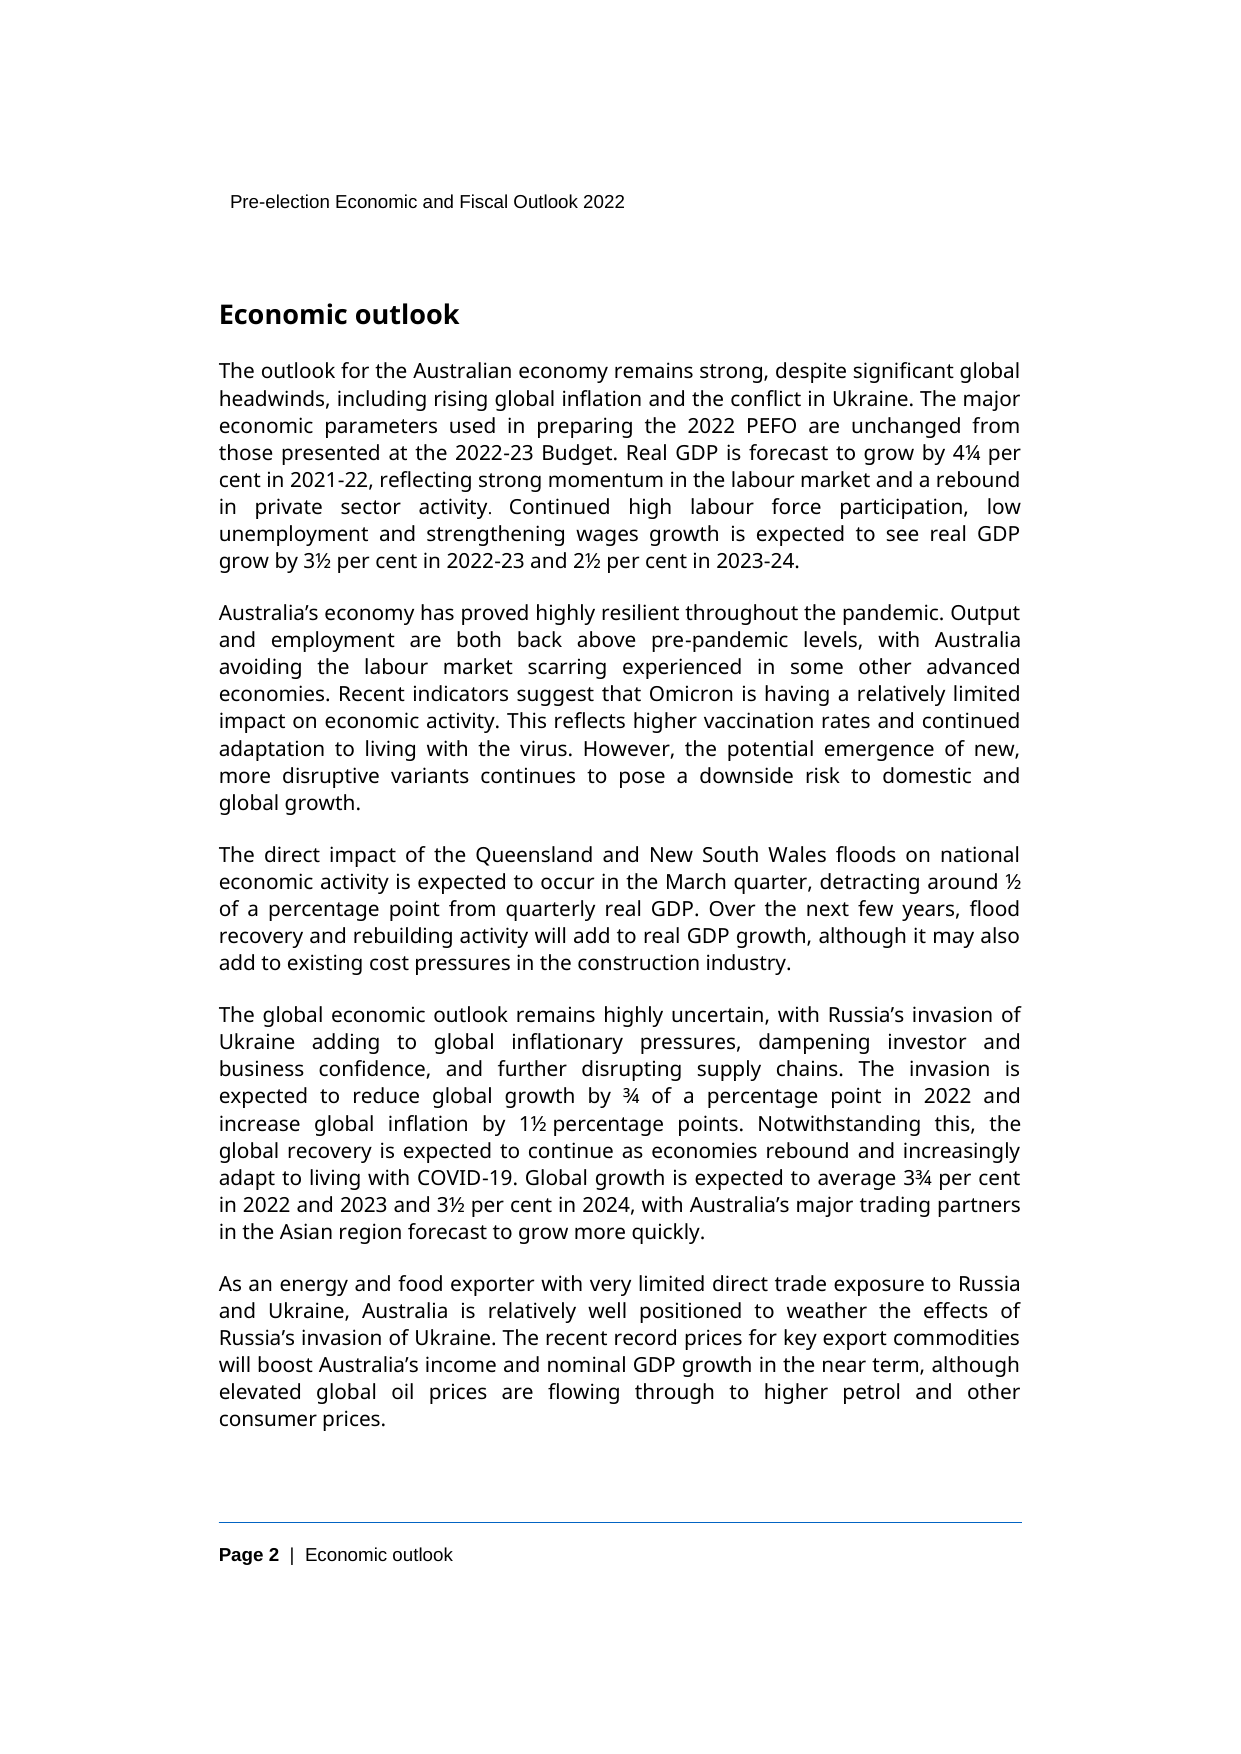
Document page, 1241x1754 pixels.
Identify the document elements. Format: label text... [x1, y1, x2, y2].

text The outlook for the Australian economy remains strong, despite significant global headwinds, including rising global inflation and the conflict in Ukraine. The major economic parameters used in preparing the 2022 PEFO are unchanged from those presented at the 2022-23 Budget. Real GDP is forecast to grow by 4¼ per cent in 2021-22, reflecting strong momentum in the labour market and a rebound in private sector activity. Continued high labour force participation, low unemployment and strengthening wages growth is expected to see real GDP grow by 3½ per cent in 2022-23 and 2½ per cent in 2023-24. [218, 357, 1022, 574]
text The global economic outlook remains highly uncertain, with Russia’s invasion of Ukraine adding to global inflationary pressures, dampening investor and business confidence, and further disrupting supply chains. The invasion is expected to reduce global growth by ¾ of a percentage point in 2022 and increase global inflation by 1½ percentage points. Notwithstanding this, the global recovery is expected to continue as economies rebound and increasingly adapt to living with COVID-19. Global growth is expected to average 3¾ per cent in 2022 and 2023 and 3½ per cent in 2024, with Australia’s major trading partners in the Asian region forecast to grow more quickly. [218, 1001, 1022, 1245]
text Australia’s economy has proved highly resilient throughout the pandemic. Output and employment are both back above pre-pandemic levels, with Australia avoiding the labour market scarring experienced in some other advanced economies. Recent indicators suggest that Omicron is having a relatively limited impact on economic activity. This reflects higher vaccination rates and continued adaptation to living with the virus. However, the potential emergence of new, more disruptive variants continues to pose a downside risk to domestic and global growth. [218, 599, 1022, 816]
text The direct impact of the Queensland and New South Wales floods on national economic activity is expected to occur in the March quarter, detracting around ½ of a percentage point from quarterly real GDP. Over the next few years, flood recovery and rebuilding activity will add to real GDP growth, although it may also add to existing cost pressures in the construction industry. [218, 841, 1022, 976]
subtitle Economic outlook [218, 295, 1022, 332]
text As an energy and food exporter with very limited direct trade exposure to Russia and Ukraine, Australia is relatively well positioned to weather the effects of Russia’s invasion of Ukraine. The recent record prices for key export commodities will boost Australia’s income and nominal GDP growth in the near term, although elevated global oil prices are flowing through to higher petrol and other consumer prices. [218, 1270, 1022, 1432]
